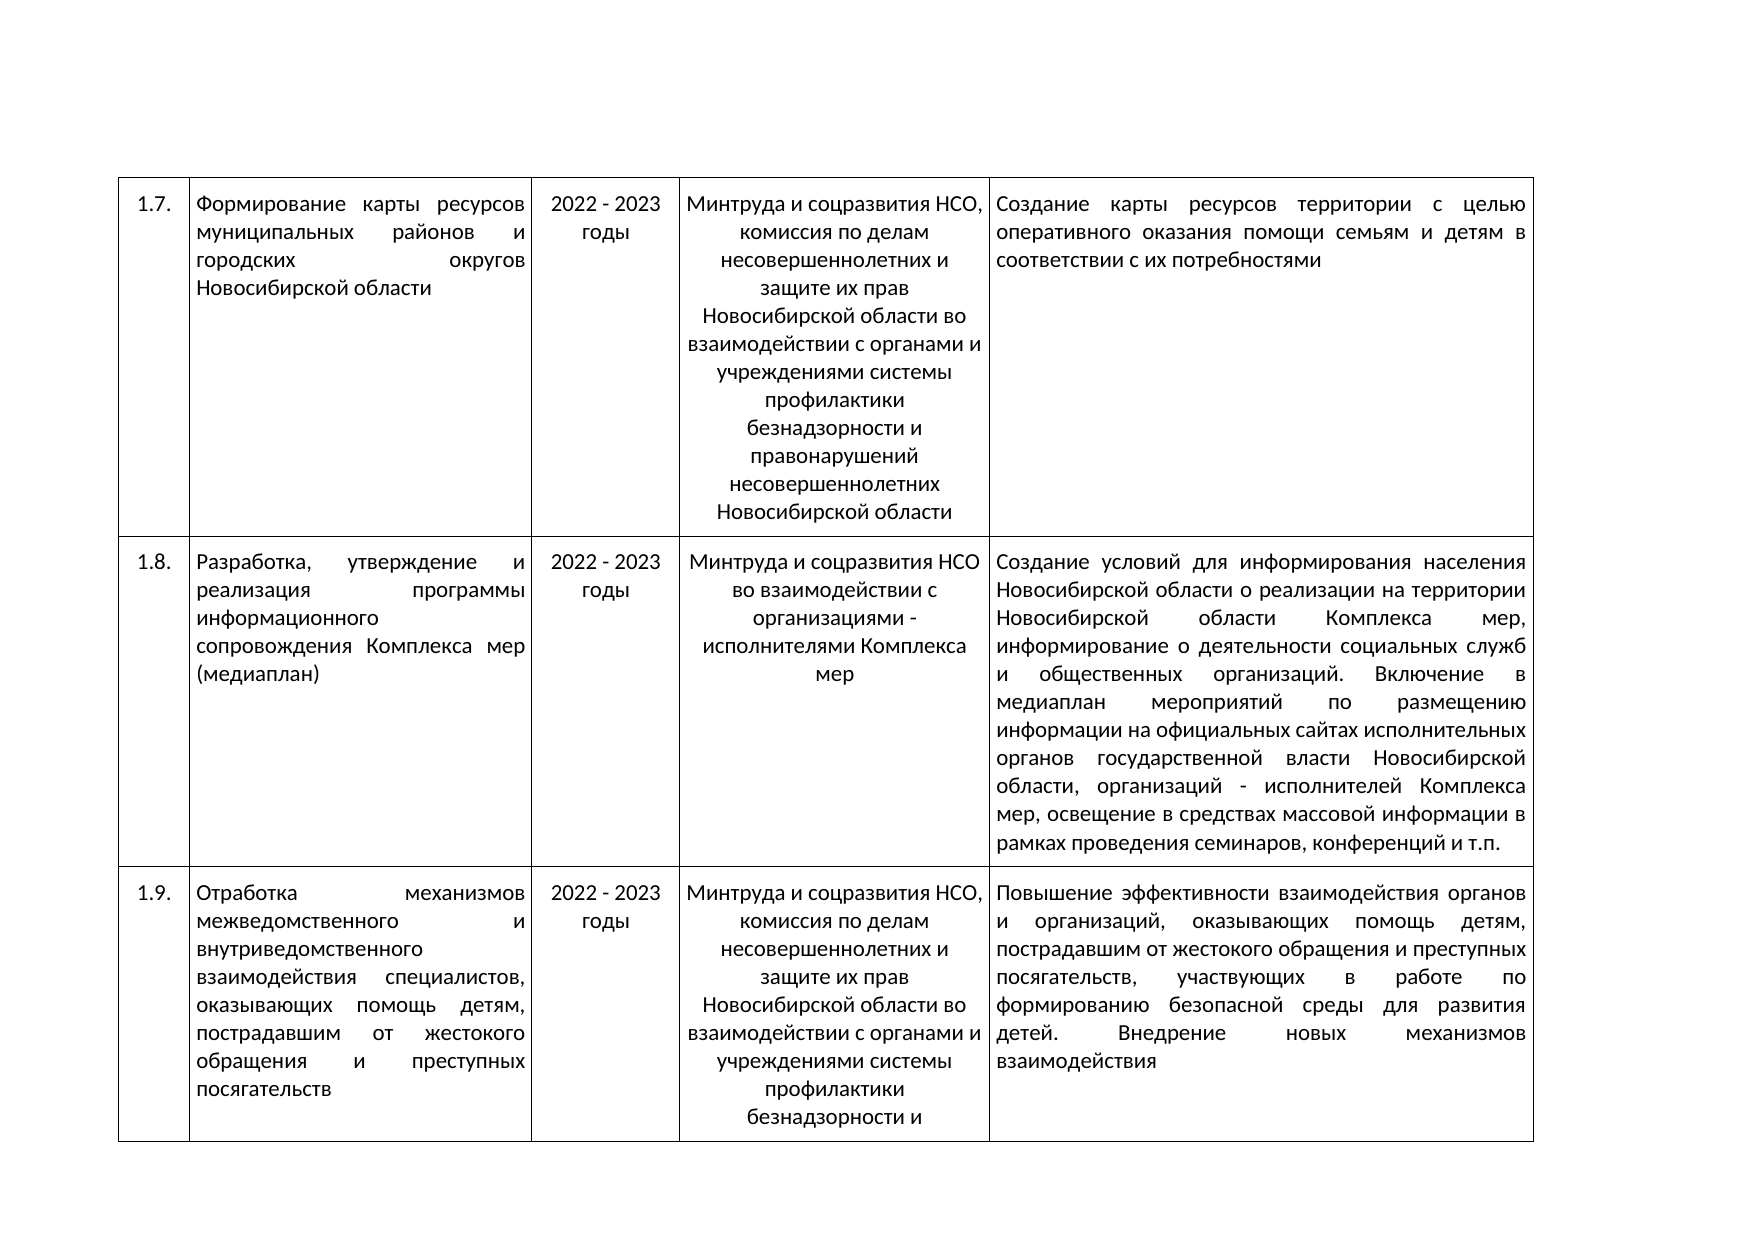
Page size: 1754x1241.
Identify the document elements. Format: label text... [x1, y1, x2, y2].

table_cell Создание карты ресурсов территории с целью оперативного оказания помощи семьям и детям в соответствии с их потребностями [990, 178, 1533, 536]
table_cell Формирование карты ресурсов муниципальных районов и городских округов Новосибирской области [190, 178, 531, 536]
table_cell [190, 867, 531, 1141]
table_cell 2022 - 2023 годы [532, 867, 679, 1141]
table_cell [990, 867, 1533, 1141]
table_cell Разработка, утверждение и реализация программы информационного сопровождения Комплекса мер (медиаплан) [190, 537, 531, 866]
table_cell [680, 867, 989, 1141]
table_cell 1.9. [119, 867, 189, 1141]
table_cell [680, 178, 989, 536]
table_cell 1.8. [119, 537, 189, 866]
table_cell 2022 - 2023 годы [532, 537, 679, 866]
table_cell Минтруда и соцразвития НСО во взаимодействии с организациями - исполнителями Комплекса мер [680, 537, 989, 866]
table_cell 1.7. [119, 178, 189, 536]
table_cell Создание условий для информирования населения Новосибирской области о реализации на территории Новосибирской области Комплекса мер, информирование о деятельности социальных служб и общественных организаций. Включение в медиаплан мероприятий по размещению информации на официальных сайтах исполнительных органов государственной власти Новосибирской области, организаций - исполнителей Комплекса мер, освещение в средствах массовой информации в рамках проведения семинаров, конференций и т.п. [990, 537, 1533, 866]
table_cell 2022 - 2023 годы [532, 178, 679, 536]
